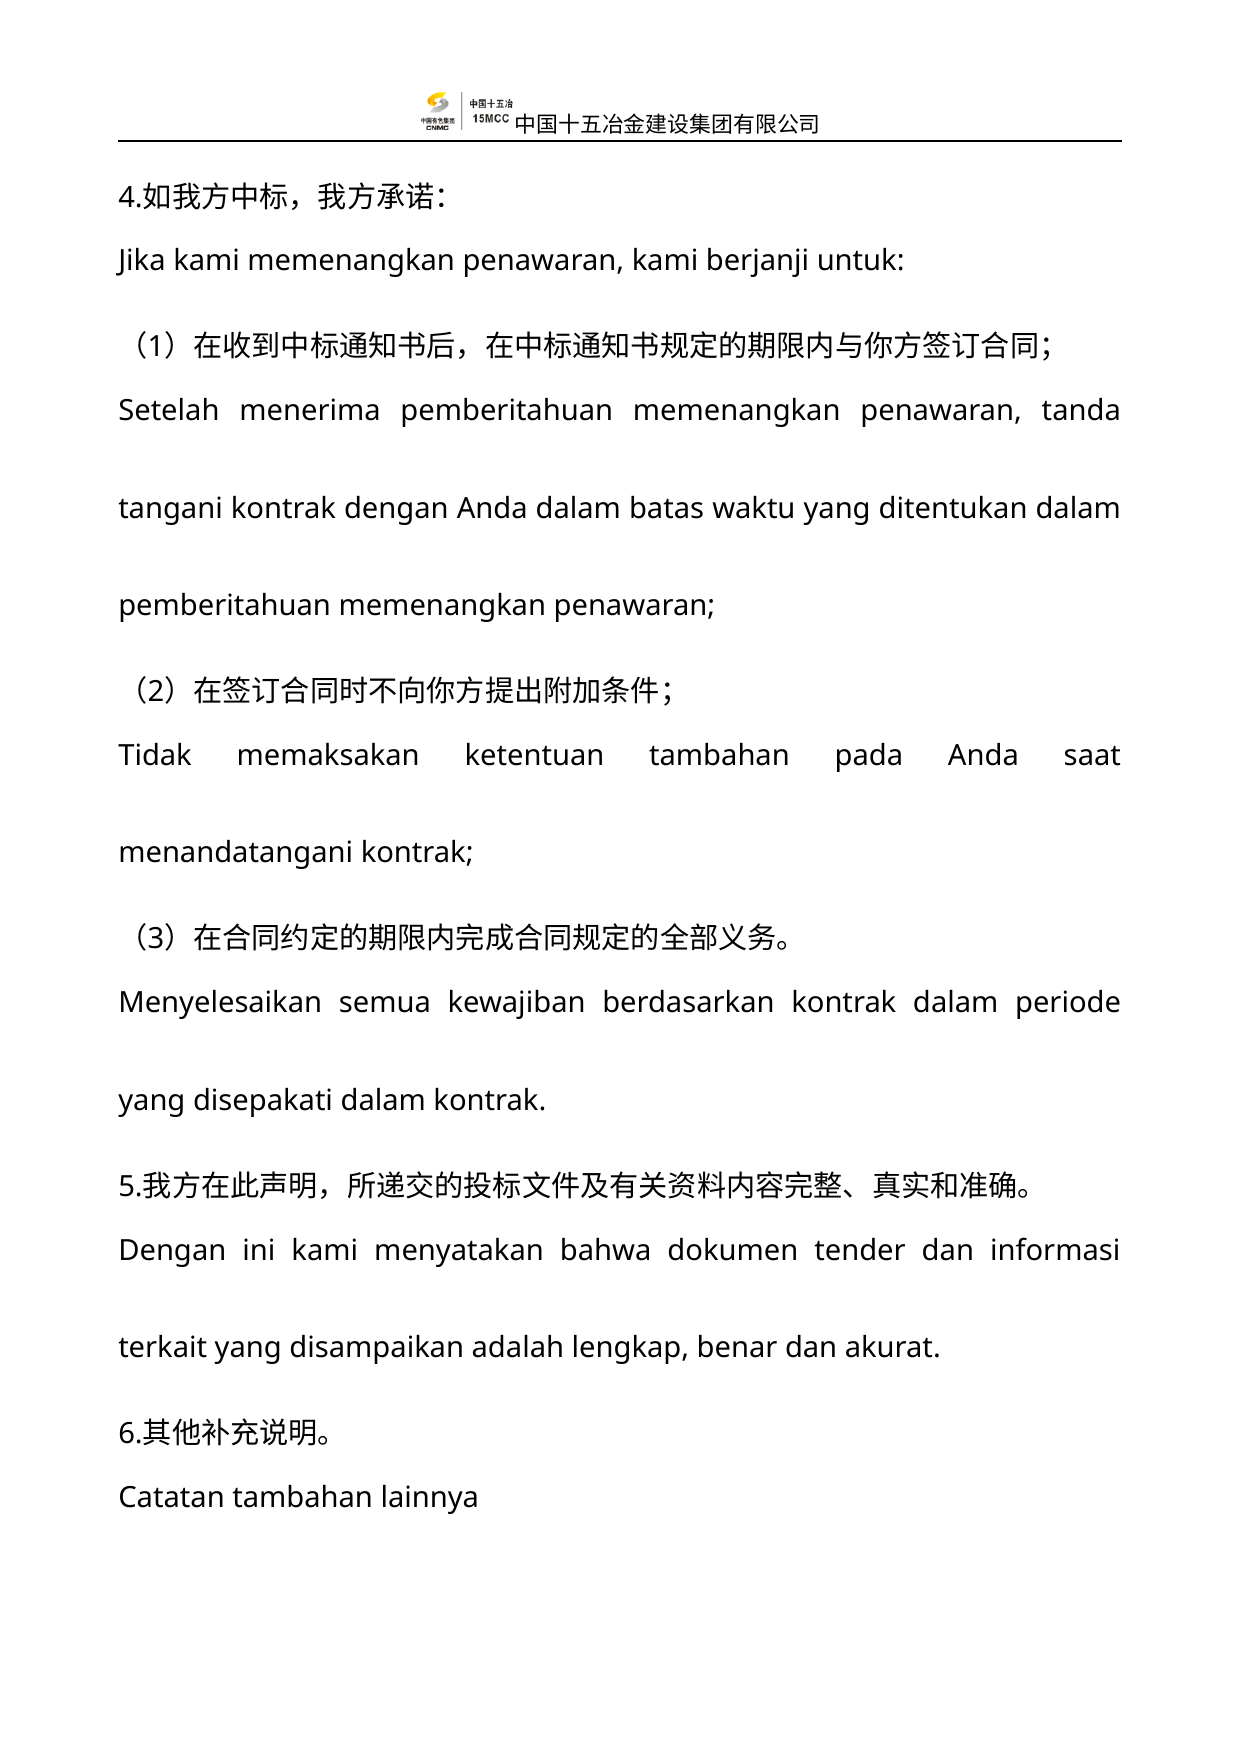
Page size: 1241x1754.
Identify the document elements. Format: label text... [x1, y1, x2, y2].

picture [419, 88, 515, 132]
text （1）在收到中标通知书后，在中标通知书规定的期限内与你方签订合同； [118, 312, 1122, 377]
text Jika kami memenangkan penawaran, kami berjanji untuk: [118, 227, 1122, 292]
text （2）在签订合同时不向你方提出附加条件； [118, 657, 1122, 722]
text Setelah menerima pemberitahuan memenangkan penawaran, tanda tangani kontrak dengan Anda dalam batas waktu yang ditentukan dalam pemberitahuan memenangkan penawaran; [118, 377, 1122, 637]
text Tidak memaksakan ketentuan tambahan pada Anda saat menandatangani kontrak; [118, 722, 1122, 884]
text 4.如我方中标，我方承诺： [118, 162, 1122, 227]
text 5.我方在此声明，所递交的投标文件及有关资料内容完整、真实和准确。 [118, 1151, 1122, 1216]
list 在合同约定的期限内完成合同规定的全部义务。 [118, 904, 1122, 969]
text 6.其他补充说明。 [118, 1398, 1122, 1463]
text Menyelesaikan semua kewajiban berdasarkan kontrak dalam periode yang disepakati dalam kontrak. [118, 969, 1122, 1131]
text Dengan ini kami menyatakan bahwa dokumen tender dan informasi terkait yang disampaikan adalah lengkap, benar dan akurat. [118, 1216, 1122, 1379]
text Catatan tambahan lainnya [118, 1463, 1122, 1528]
